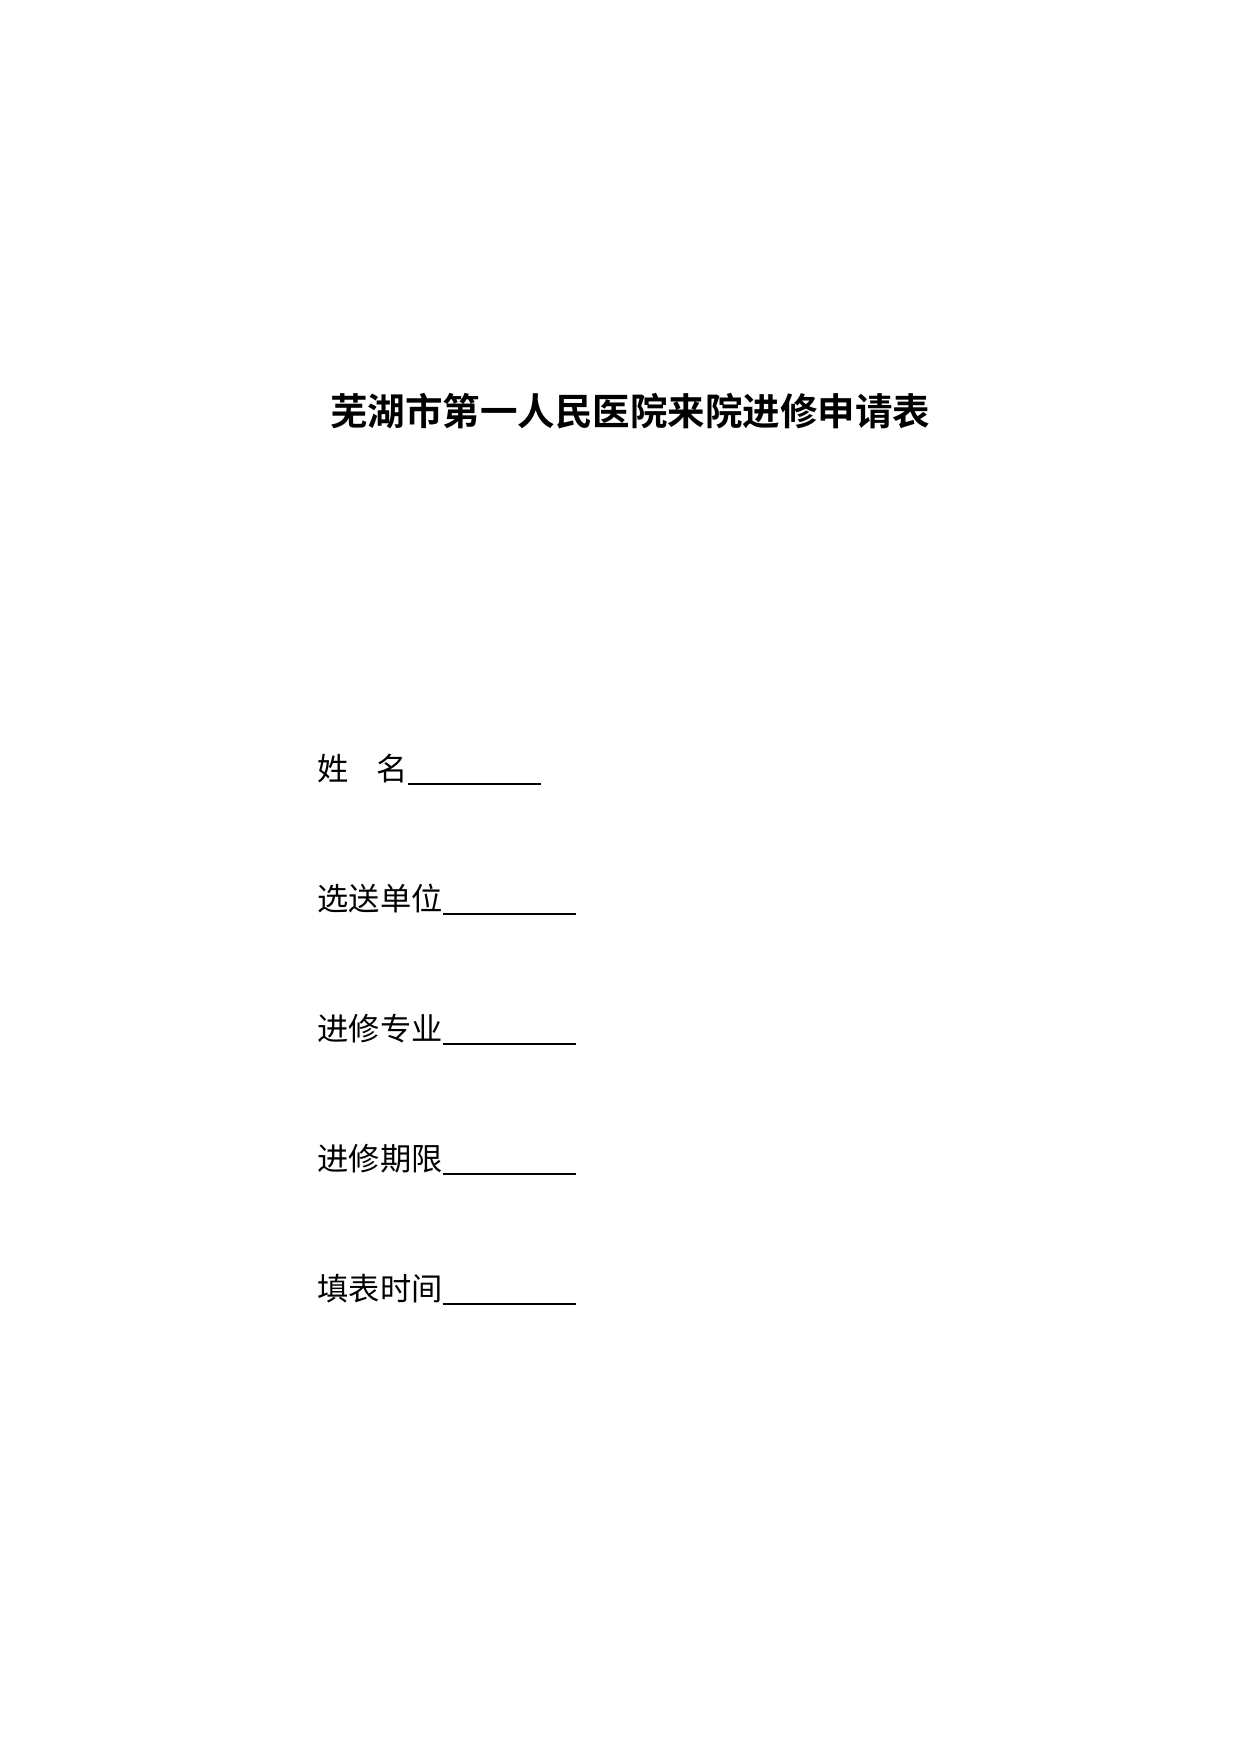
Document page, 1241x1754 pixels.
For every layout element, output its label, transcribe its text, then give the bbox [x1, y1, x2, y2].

text 姓 名 [187, 734, 1053, 799]
text 填表时间 [187, 1254, 1053, 1319]
text 选送单位 [187, 864, 1053, 929]
text 进修专业 [187, 994, 1053, 1059]
text 芜湖市第一人民医院来院进修申请表 [187, 377, 1053, 442]
text 进修期限 [187, 1124, 1053, 1189]
